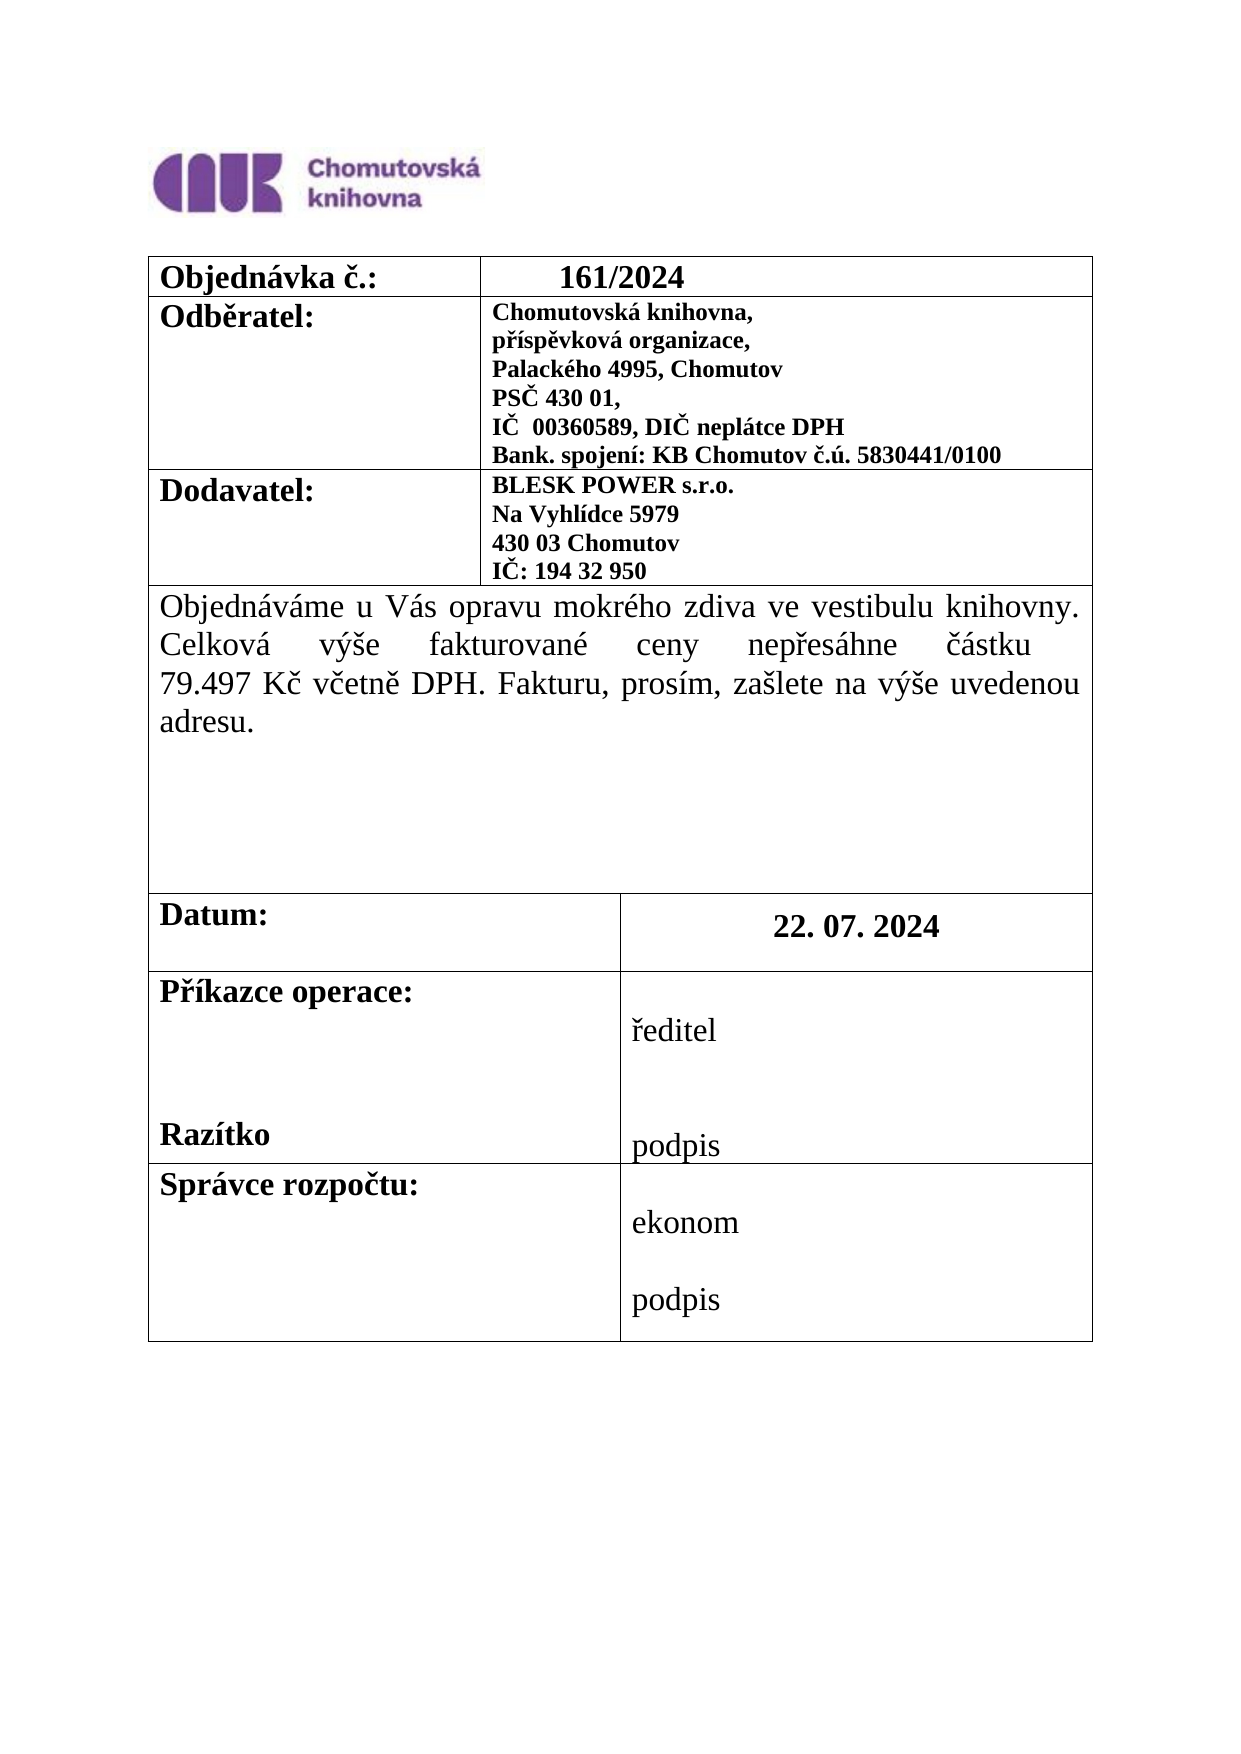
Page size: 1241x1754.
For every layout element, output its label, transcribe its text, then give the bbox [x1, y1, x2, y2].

table_cell Datum: [149, 894, 620, 971]
table_cell ředitel podpis [621, 972, 1092, 1163]
table_cell Odběratel: [149, 297, 480, 469]
table_cell Chomutovská knihovna, příspěvková organizace, Palackého 4995, Chomutov PSČ 430 01, IČ 00360589, DIČ neplátce DPH Bank. spojení: KB Chomutov č.ú. 5830441/0100 [481, 297, 1092, 469]
table_cell Dodavatel: [149, 470, 480, 585]
table_cell Příkazce operace: Razítko [149, 972, 620, 1163]
table_cell 22. 07. 2024 [621, 894, 1092, 971]
table_cell ekonom podpis [621, 1164, 1092, 1341]
table_cell Objednáváme u Vás opravu mokrého zdiva ve vestibulu knihovny. Celková výše fakturované ceny nepřesáhne částku 79.497 Kč včetně DPH. Fakturu, prosím, zašlete na výše uvedenou adresu. [149, 586, 1092, 893]
table_cell Správce rozpočtu: [149, 1164, 620, 1341]
table_header Objednávka č.: [149, 257, 480, 296]
picture [147, 147, 486, 218]
table_cell BLESK POWER s.r.o. Na Vyhlídce 5979 430 03 Chomutov IČ: 194 32 950 [481, 470, 1092, 585]
table_header 161/2024 [481, 257, 1092, 296]
